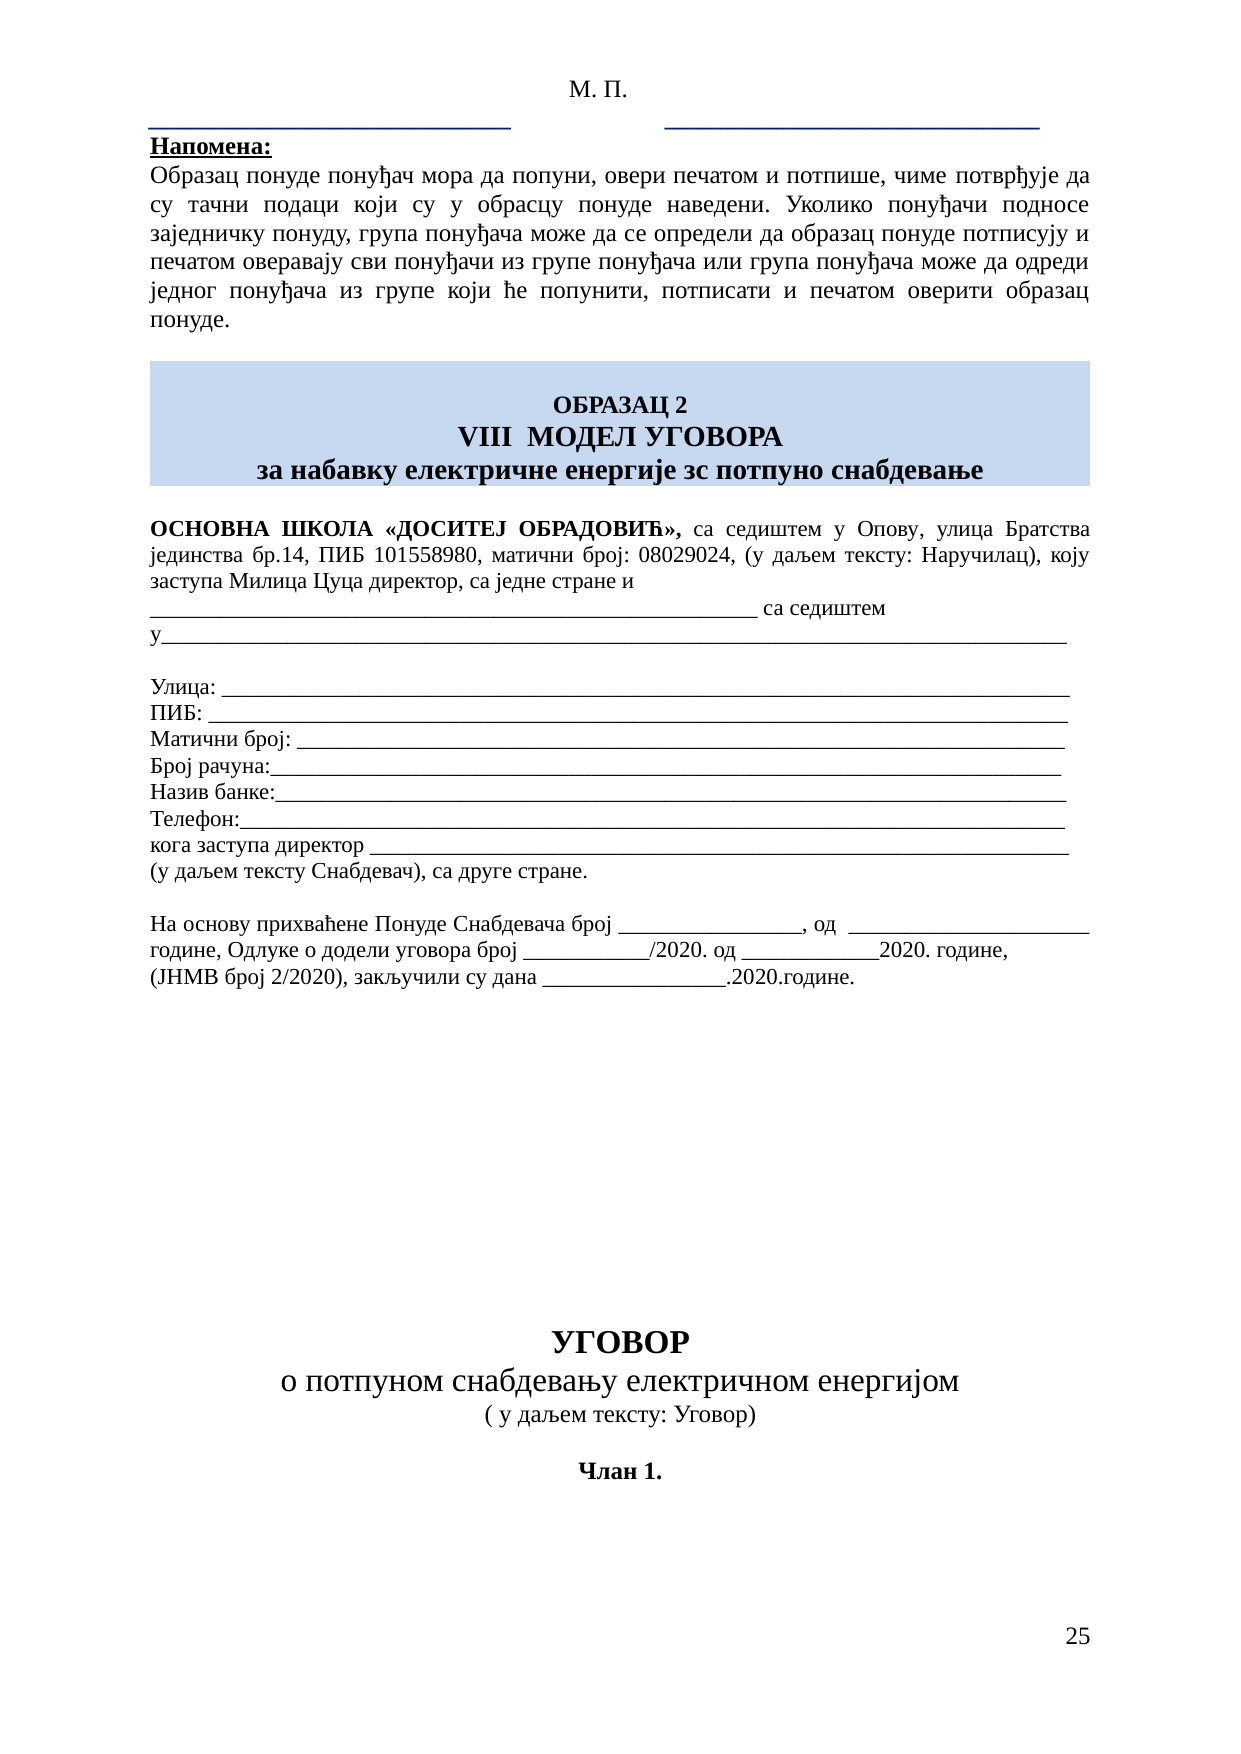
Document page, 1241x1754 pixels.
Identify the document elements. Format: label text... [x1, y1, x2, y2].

text Образац понуде понуђач мора да попуни, овери печатом и потпише, чиме потврђује да су тачни подаци који су у обрасцу понуде наведени. Уколико понуђачи подносе заједничку понуду, група понуђача може да се определи да образац понуде потписују и печатом оверавају сви понуђачи из групе понуђача или група понуђача може да одреди једног понуђача из групе који ће попунити, потписати и печатом оверити образац понуде. [150, 160, 1090, 333]
text кога заступа директор _____________________________________________________________ [150, 831, 1090, 857]
text ОСНОВНА ШКОЛА «ДОСИТЕЈ ОБРАДОВИЋ», са седиштем у Опову, улица Братства јединства бр.14, ПИБ 101558980, матични број: 08029024, (у даљем тексту: Наручилац), коју заступа Милица Цуца директор, са једне стране и [150, 515, 1090, 594]
text ( у даљем тексту: Уговор) [150, 1399, 1090, 1427]
text Напомена: [150, 131, 1090, 160]
text УГОВОР [150, 1322, 1090, 1360]
text _____________________________________________________ са седиштем [150, 594, 1090, 620]
text Члан 1. [150, 1456, 1090, 1485]
text На основу прихваћене Понуде Снабдевача број ________________, од _____________________ године, Одлуке о додели уговора број ___________/2020. од ____________2020. године, [150, 910, 1090, 963]
text ПИБ: ___________________________________________________________________________ [150, 699, 1090, 726]
text у_______________________________________________________________________________ [150, 620, 1090, 646]
text VIII МОДЕЛ УГОВОРА [150, 419, 1090, 452]
text М. П. [450, 74, 1090, 103]
text за набавку електричне енергије зс потпуно снабдевање [150, 452, 1090, 486]
text (у даљем тексту Снабдевач), са друге стране. [150, 857, 1090, 884]
text (ЈНМВ број 2/2020), закључили су дана ________________.2020.године. [150, 963, 1090, 989]
text Улица: __________________________________________________________________________ [150, 673, 1090, 699]
text Телефон:________________________________________________________________________ [150, 804, 1090, 831]
text _____________________________ ______________________________ [150, 103, 1090, 131]
text Назив банке:_____________________________________________________________________ [150, 778, 1090, 804]
text Матични број: ___________________________________________________________________ [150, 726, 1090, 752]
text Број рачуна:_____________________________________________________________________ [150, 752, 1090, 778]
text ОБРАЗАЦ 2 [150, 390, 1090, 419]
text о потпуном снабдевању електричном енергијом [150, 1360, 1090, 1399]
